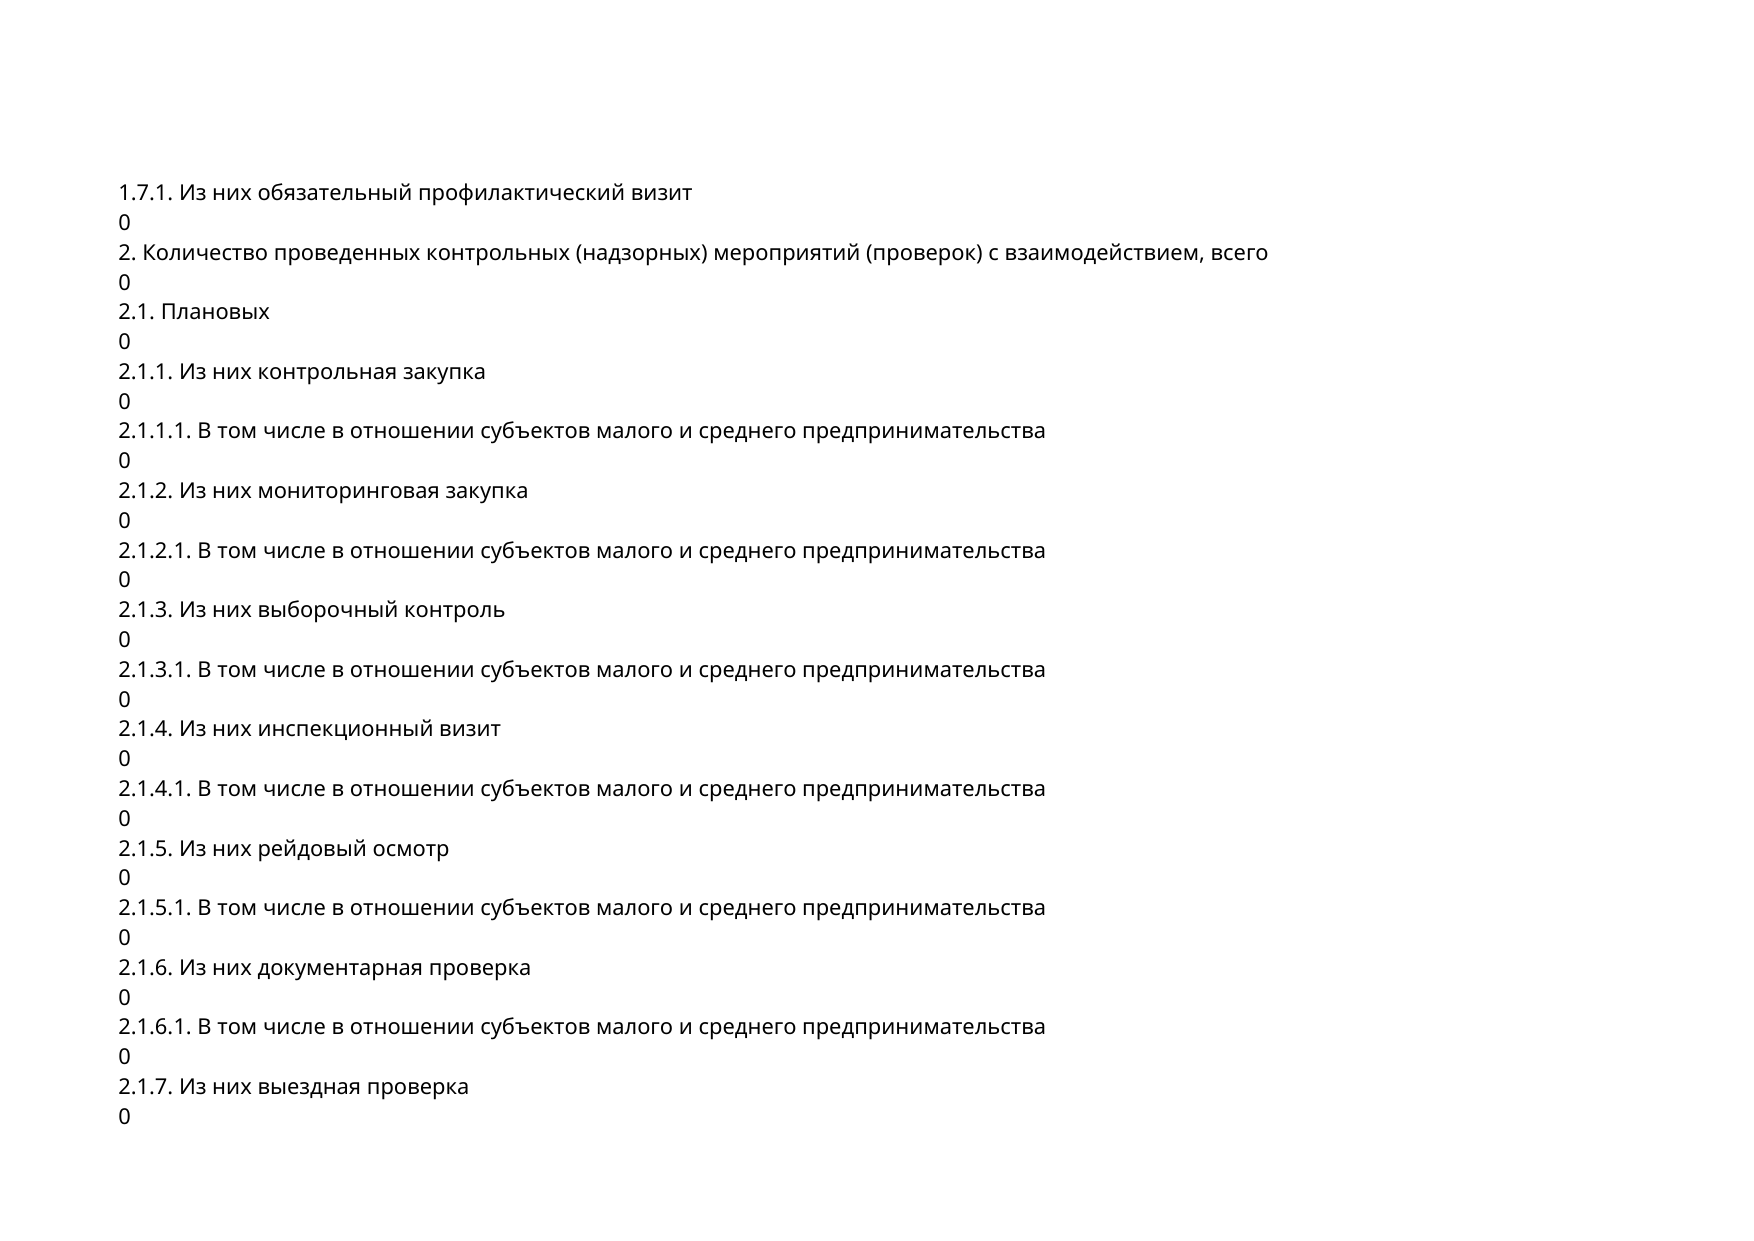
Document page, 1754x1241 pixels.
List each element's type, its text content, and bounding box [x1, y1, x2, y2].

text 0 [118, 445, 1636, 475]
text 0 [118, 922, 1636, 952]
text 2. Количество проведенных контрольных (надзорных) мероприятий (проверок) с взаимодействием, всего [118, 237, 1636, 267]
text 0 [118, 1101, 1636, 1131]
text 2.1.7. Из них выездная проверка [118, 1071, 1636, 1101]
text 0 [118, 267, 1636, 296]
text 0 [118, 624, 1636, 654]
text 2.1.2.1. В том числе в отношении субъектов малого и среднего предпринимательства [118, 535, 1636, 564]
text 0 [118, 207, 1636, 237]
text 2.1.3. Из них выборочный контроль [118, 594, 1636, 624]
text 0 [118, 862, 1636, 892]
text 2.1.6. Из них документарная проверка [118, 952, 1636, 982]
text 2.1.2. Из них мониторинговая закупка [118, 475, 1636, 505]
text 0 [118, 684, 1636, 713]
text 2.1.4. Из них инспекционный визит [118, 713, 1636, 743]
text 2.1.4.1. В том числе в отношении субъектов малого и среднего предпринимательства [118, 773, 1636, 803]
text 2.1.1. Из них контрольная закупка [118, 356, 1636, 386]
text 2.1.5.1. В том числе в отношении субъектов малого и среднего предпринимательства [118, 892, 1636, 922]
text 2.1.3.1. В том числе в отношении субъектов малого и среднего предпринимательства [118, 654, 1636, 684]
text 2.1.5. Из них рейдовый осмотр [118, 833, 1636, 862]
text 2.1.6.1. В том числе в отношении субъектов малого и среднего предпринимательства [118, 1011, 1636, 1041]
text 2.1.1.1. В том числе в отношении субъектов малого и среднего предпринимательства [118, 416, 1636, 445]
text 0 [118, 564, 1636, 594]
text 0 [118, 803, 1636, 833]
text 0 [118, 1041, 1636, 1071]
text 0 [118, 982, 1636, 1011]
text 0 [118, 326, 1636, 356]
text 1.7.1. Из них обязательный профилактический визит [118, 177, 1636, 207]
text 0 [118, 505, 1636, 535]
text 0 [118, 386, 1636, 416]
text 0 [118, 743, 1636, 773]
text 2.1. Плановых [118, 296, 1636, 326]
